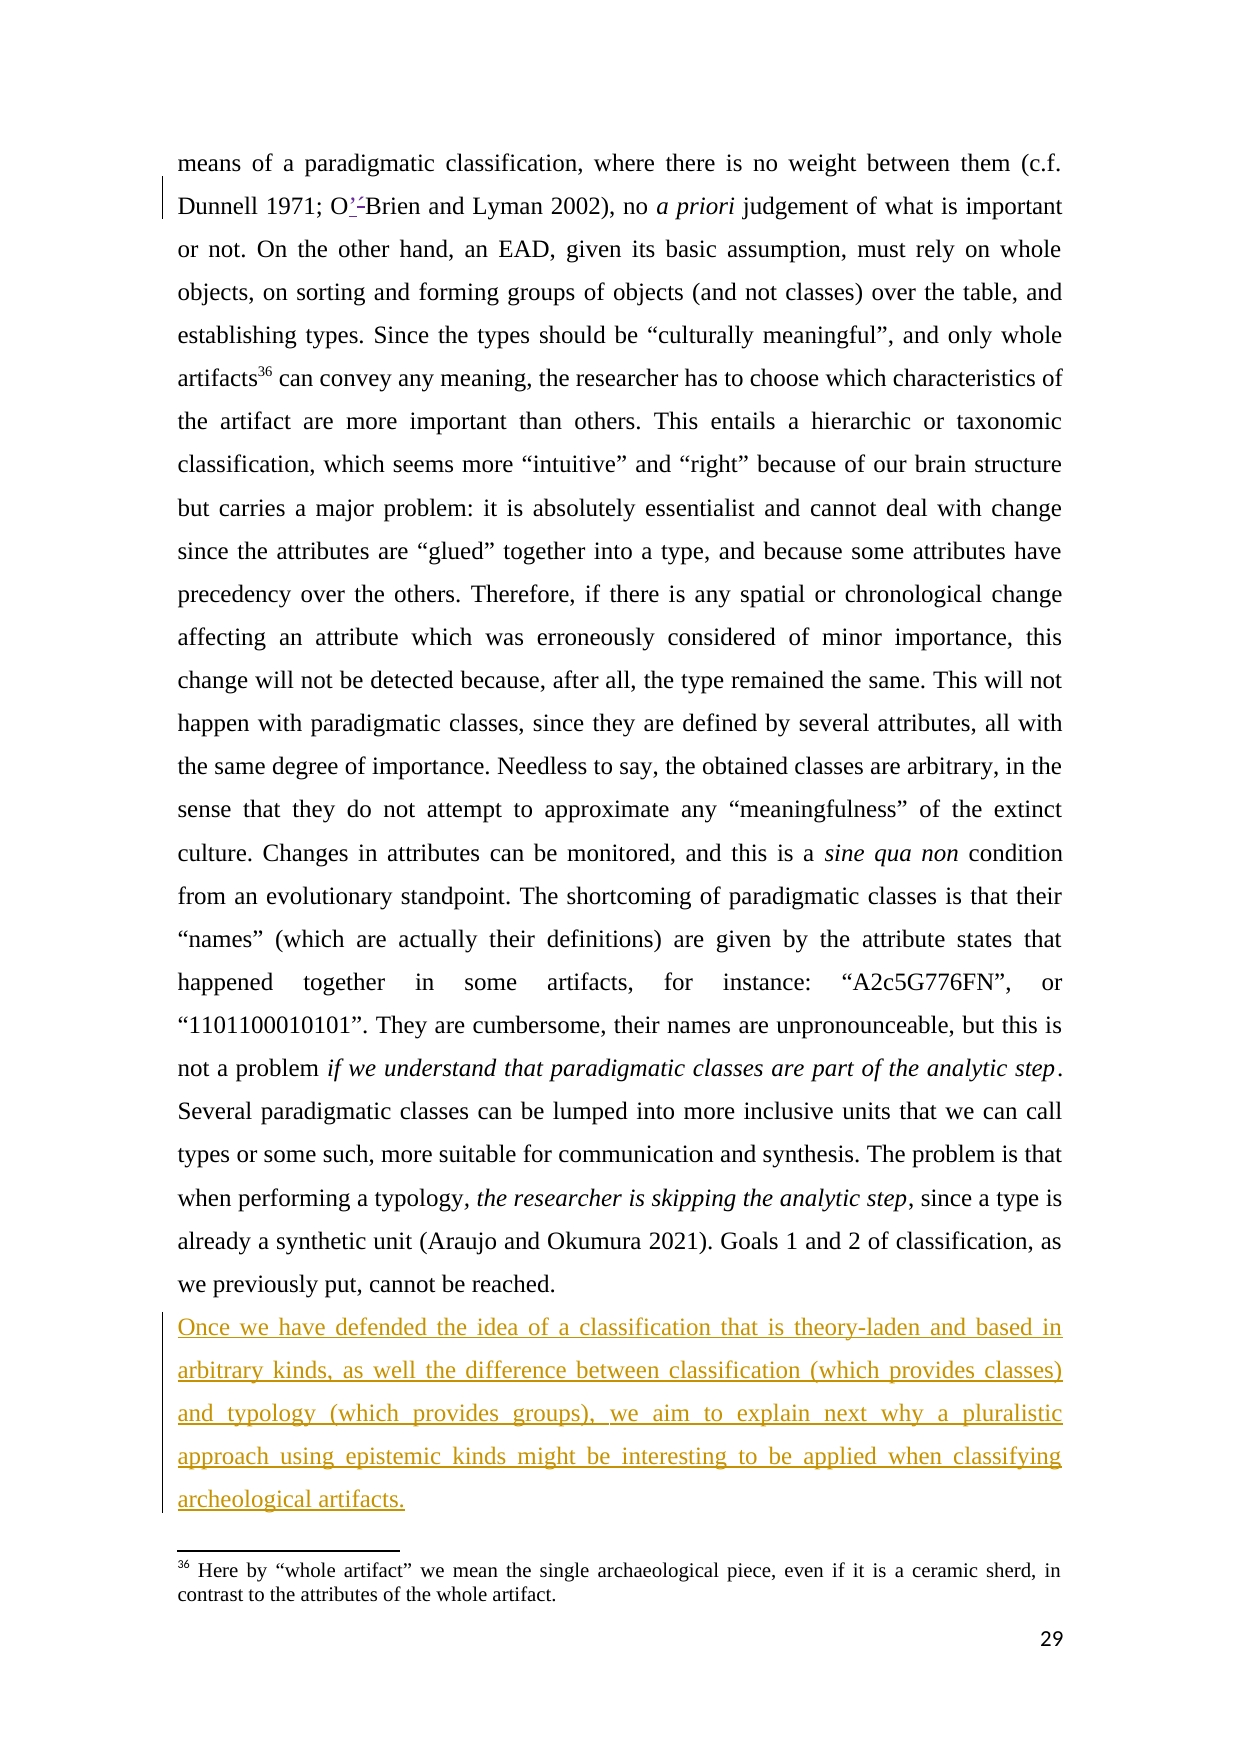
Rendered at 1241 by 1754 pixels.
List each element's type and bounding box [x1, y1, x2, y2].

text [177, 148, 1063, 1298]
